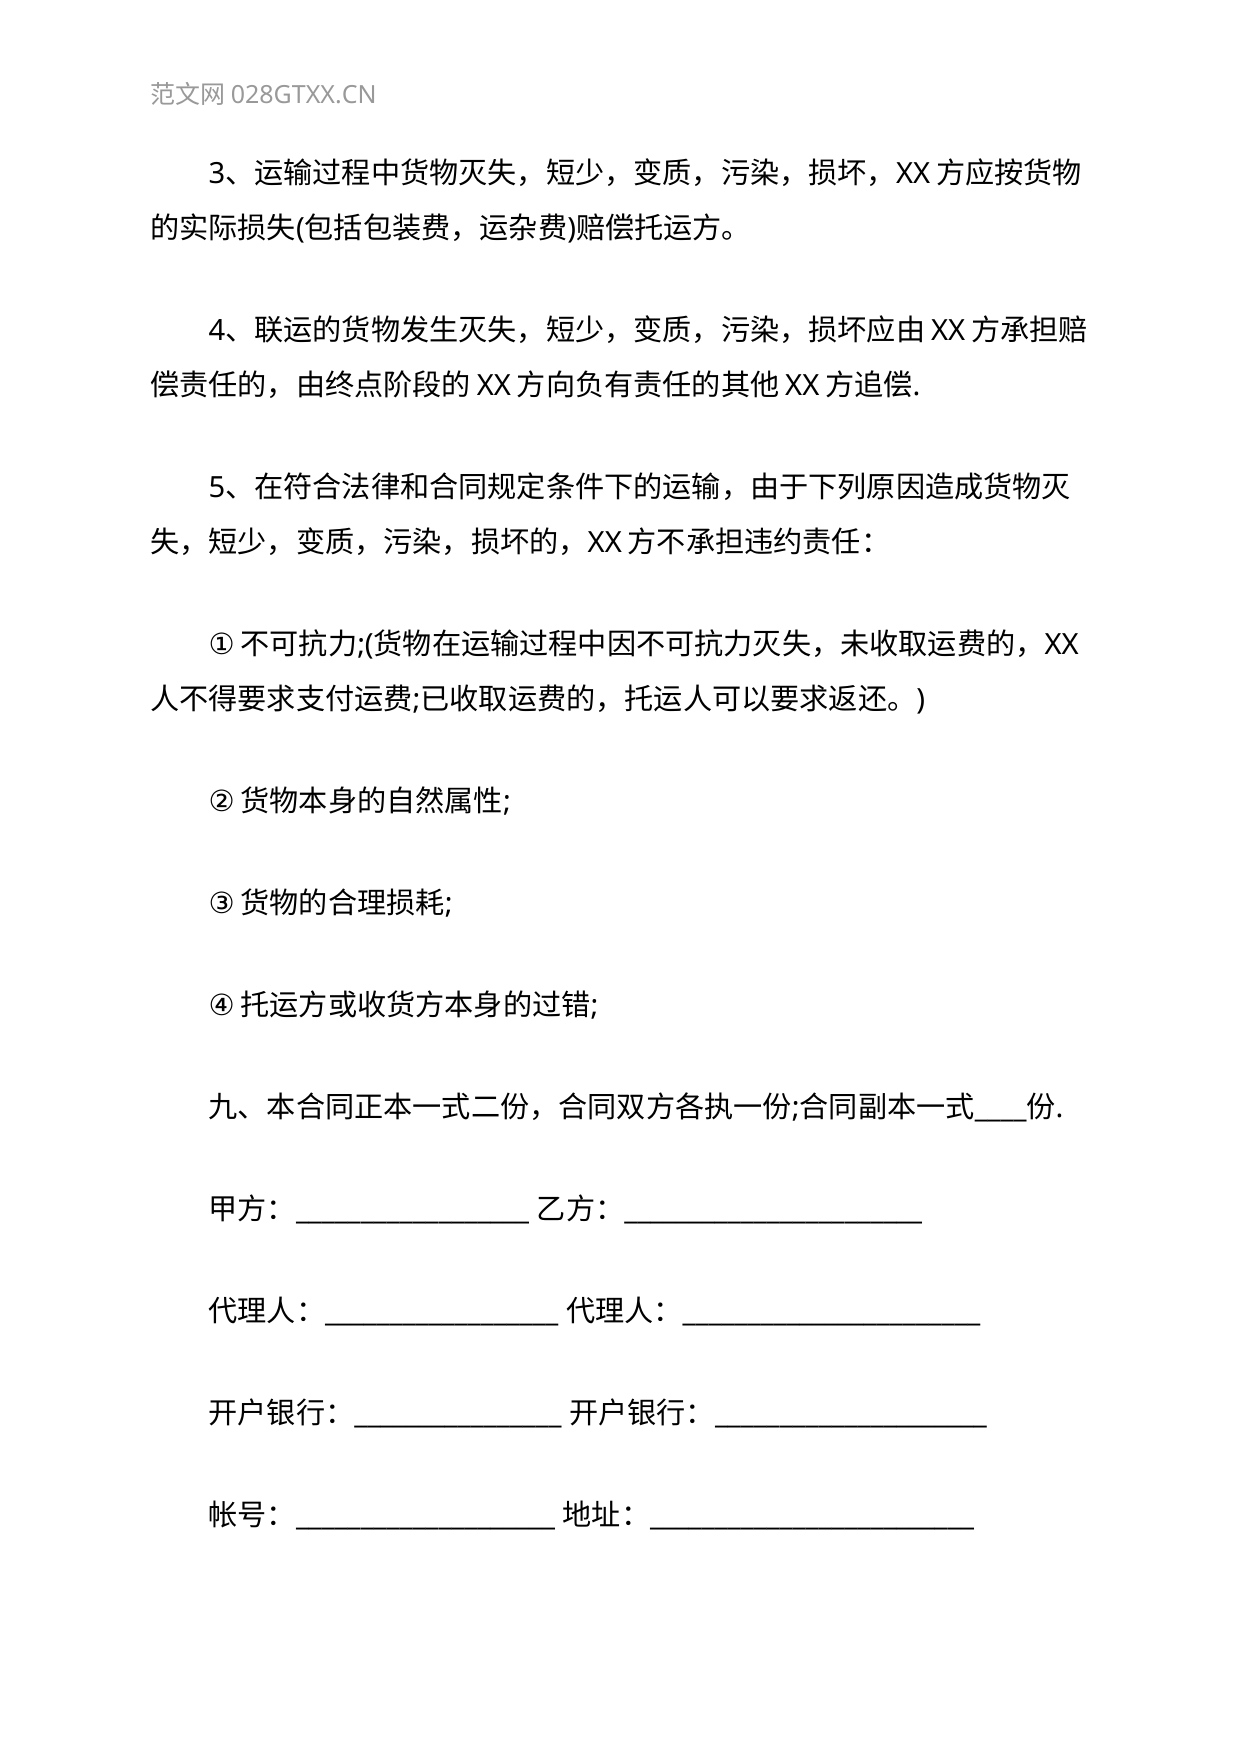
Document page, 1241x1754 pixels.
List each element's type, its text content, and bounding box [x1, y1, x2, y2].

text 甲方：__________________ 乙方：_______________________ [150, 1186, 1090, 1228]
text ③货物的合理损耗; [150, 880, 1090, 922]
text ②货物本身的自然属性; [150, 778, 1090, 820]
text 4、联运的货物发生灭失，短少，变质，污染，损坏应由XX方承担赔偿责任的，由终点阶段的XX方向负有责任的其他XX方追偿. [150, 307, 1090, 404]
text 5、在符合法律和合同规定条件下的运输，由于下列原因造成货物灭失，短少，变质，污染，损坏的，XX方不承担违约责任： [150, 464, 1090, 561]
text 代理人：__________________ 代理人：_______________________ [150, 1288, 1090, 1330]
text 帐号：____________________ 地址：_________________________ [150, 1492, 1090, 1534]
text 开户银行：________________ 开户银行：_____________________ [150, 1390, 1090, 1432]
text ①不可抗力;(货物在运输过程中因不可抗力灭失，未收取运费的，XX人不得要求支付运费;已收取运费的，托运人可以要求返还。) [150, 621, 1090, 718]
text 3、运输过程中货物灭失，短少，变质，污染，损坏，XX方应按货物的实际损失(包括包装费，运杂费)赔偿托运方。 [150, 150, 1090, 247]
text 九、本合同正本一式二份，合同双方各执一份;合同副本一式____份. [150, 1084, 1090, 1126]
text ④托运方或收货方本身的过错; [150, 982, 1090, 1024]
